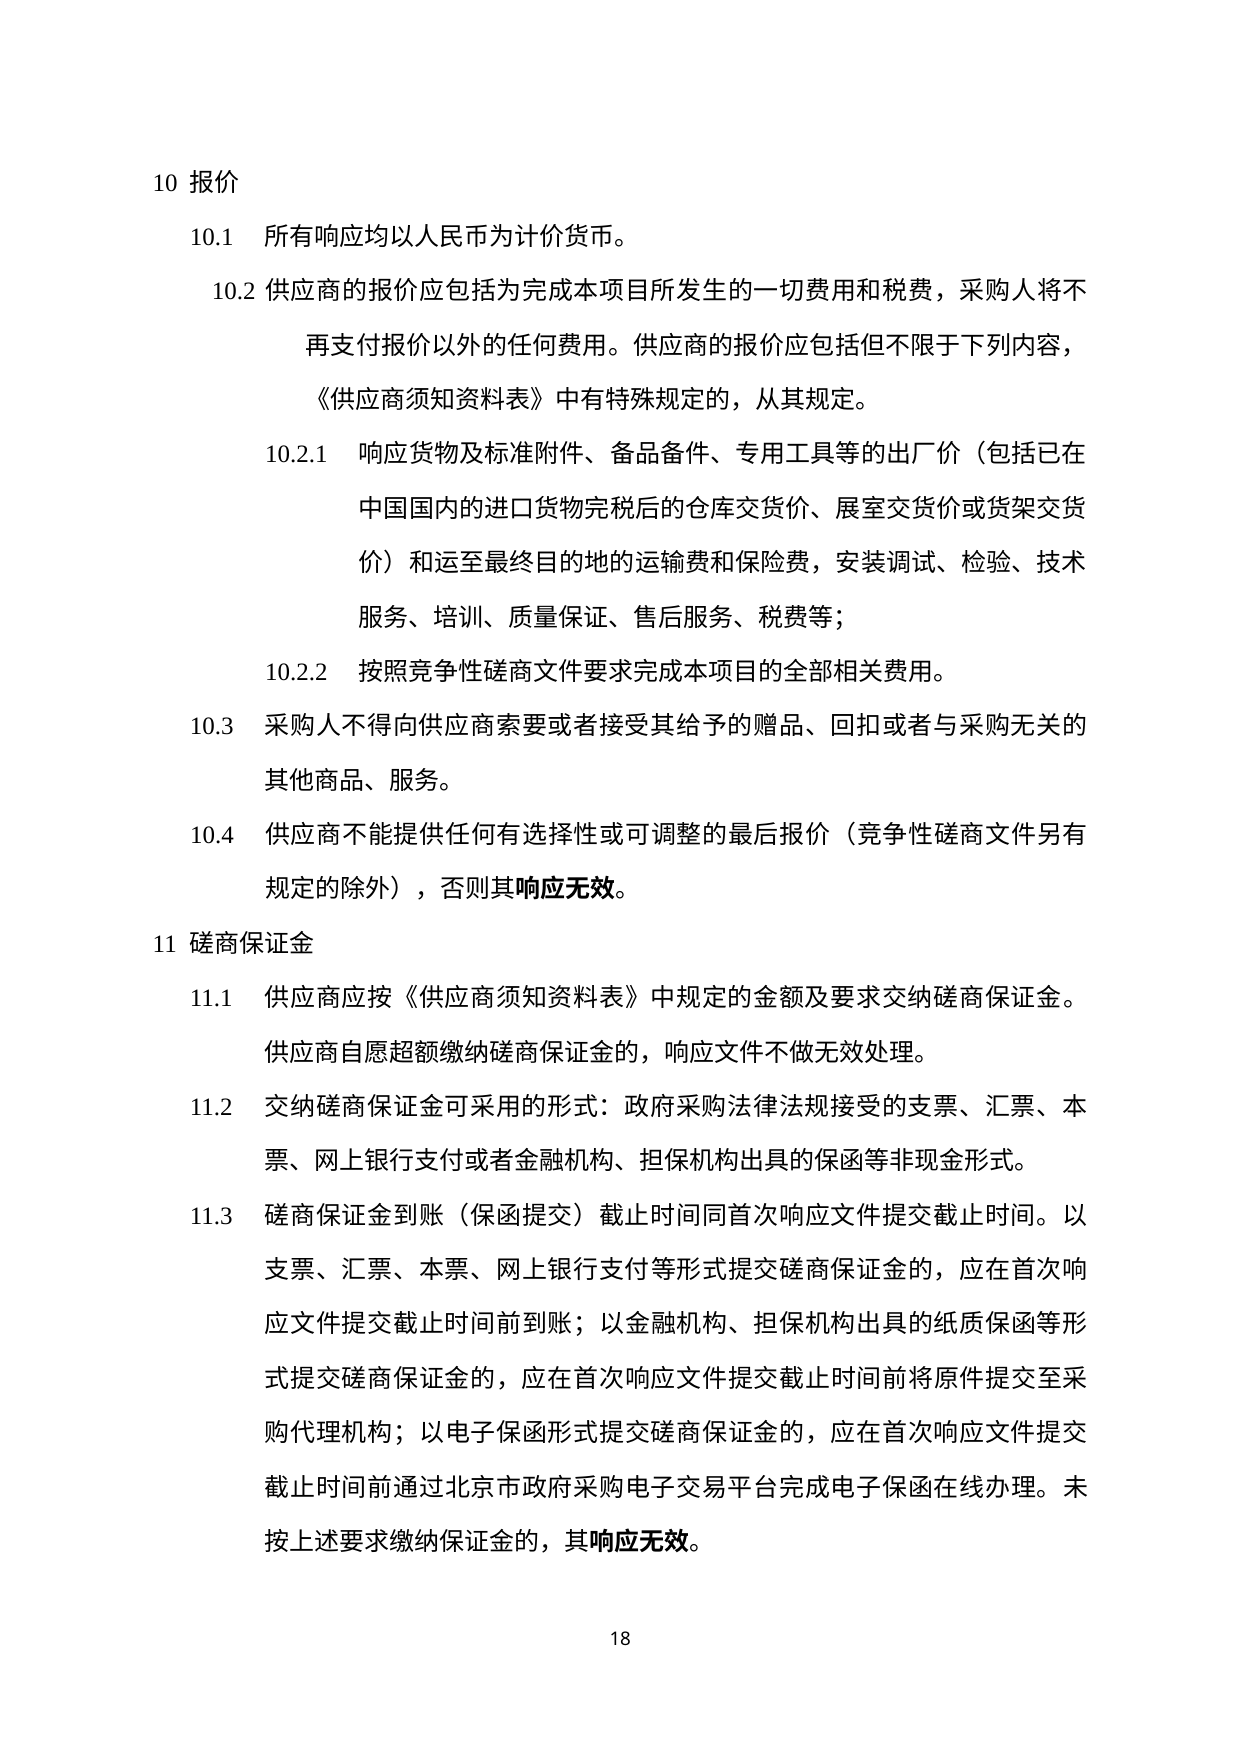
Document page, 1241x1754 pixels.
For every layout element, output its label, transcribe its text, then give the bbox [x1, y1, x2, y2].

list 供应商不能提供任何有选择性或可调整的最后报价（竞争性磋商文件另有规定的除外），否则其响应无效。 [190, 814, 1088, 905]
list 按照竞争性磋商文件要求完成本项目的全部相关费用。 [265, 651, 1088, 688]
list 响应货物及标准附件、备品备件、专用工具等的出厂价（包括已在中国国内的进口货物完税后的仓库交货价、展室交货价或货架交货价）和运至最终目的地的运输费和保险费，安装调试、检验、技术服务、培训、质量保证、售后服务、税费等； [265, 434, 1088, 633]
list 报价 [152, 162, 1088, 198]
list 供应商应按《供应商须知资料表》中规定的金额及要求交纳磋商保证金。供应商自愿超额缴纳磋商保证金的，响应文件不做无效处理。 [189, 978, 1088, 1068]
list 采购人不得向供应商索要或者接受其给予的赠品、回扣或者与采购无关的其他商品、服务。 [189, 706, 1088, 796]
list 交纳磋商保证金可采用的形式：政府采购法律法规接受的支票、汇票、本票、网上银行支付或者金融机构、担保机构出具的保函等非现金形式。 [189, 1086, 1088, 1177]
list 磋商保证金 [152, 923, 1088, 959]
list 所有响应均以人民币为计价货币。 [189, 216, 1088, 253]
list 供应商的报价应包括为完成本项目所发生的一切费用和税费，采购人将不再支付报价以外的任何费用。供应商的报价应包括但不限于下列内容，《供应商须知资料表》中有特殊规定的，从其规定。 [212, 271, 1088, 416]
list 磋商保证金到账（保函提交）截止时间同首次响应文件提交截止时间。以支票、汇票、本票、网上银行支付等形式提交磋商保证金的，应在首次响应文件提交截止时间前到账；以金融机构、担保机构出具的纸质保函等形式提交磋商保证金的，应在首次响应文件提交截止时间前将原件提交至采购代理机构；以电子保函形式提交磋商保证金的，应在首次响应文件提交截止时间前通过北京市政府采购电子交易平台完成电子保函在线办理。未按上述要求缴纳保证金的，其响应无效。 [189, 1195, 1088, 1558]
